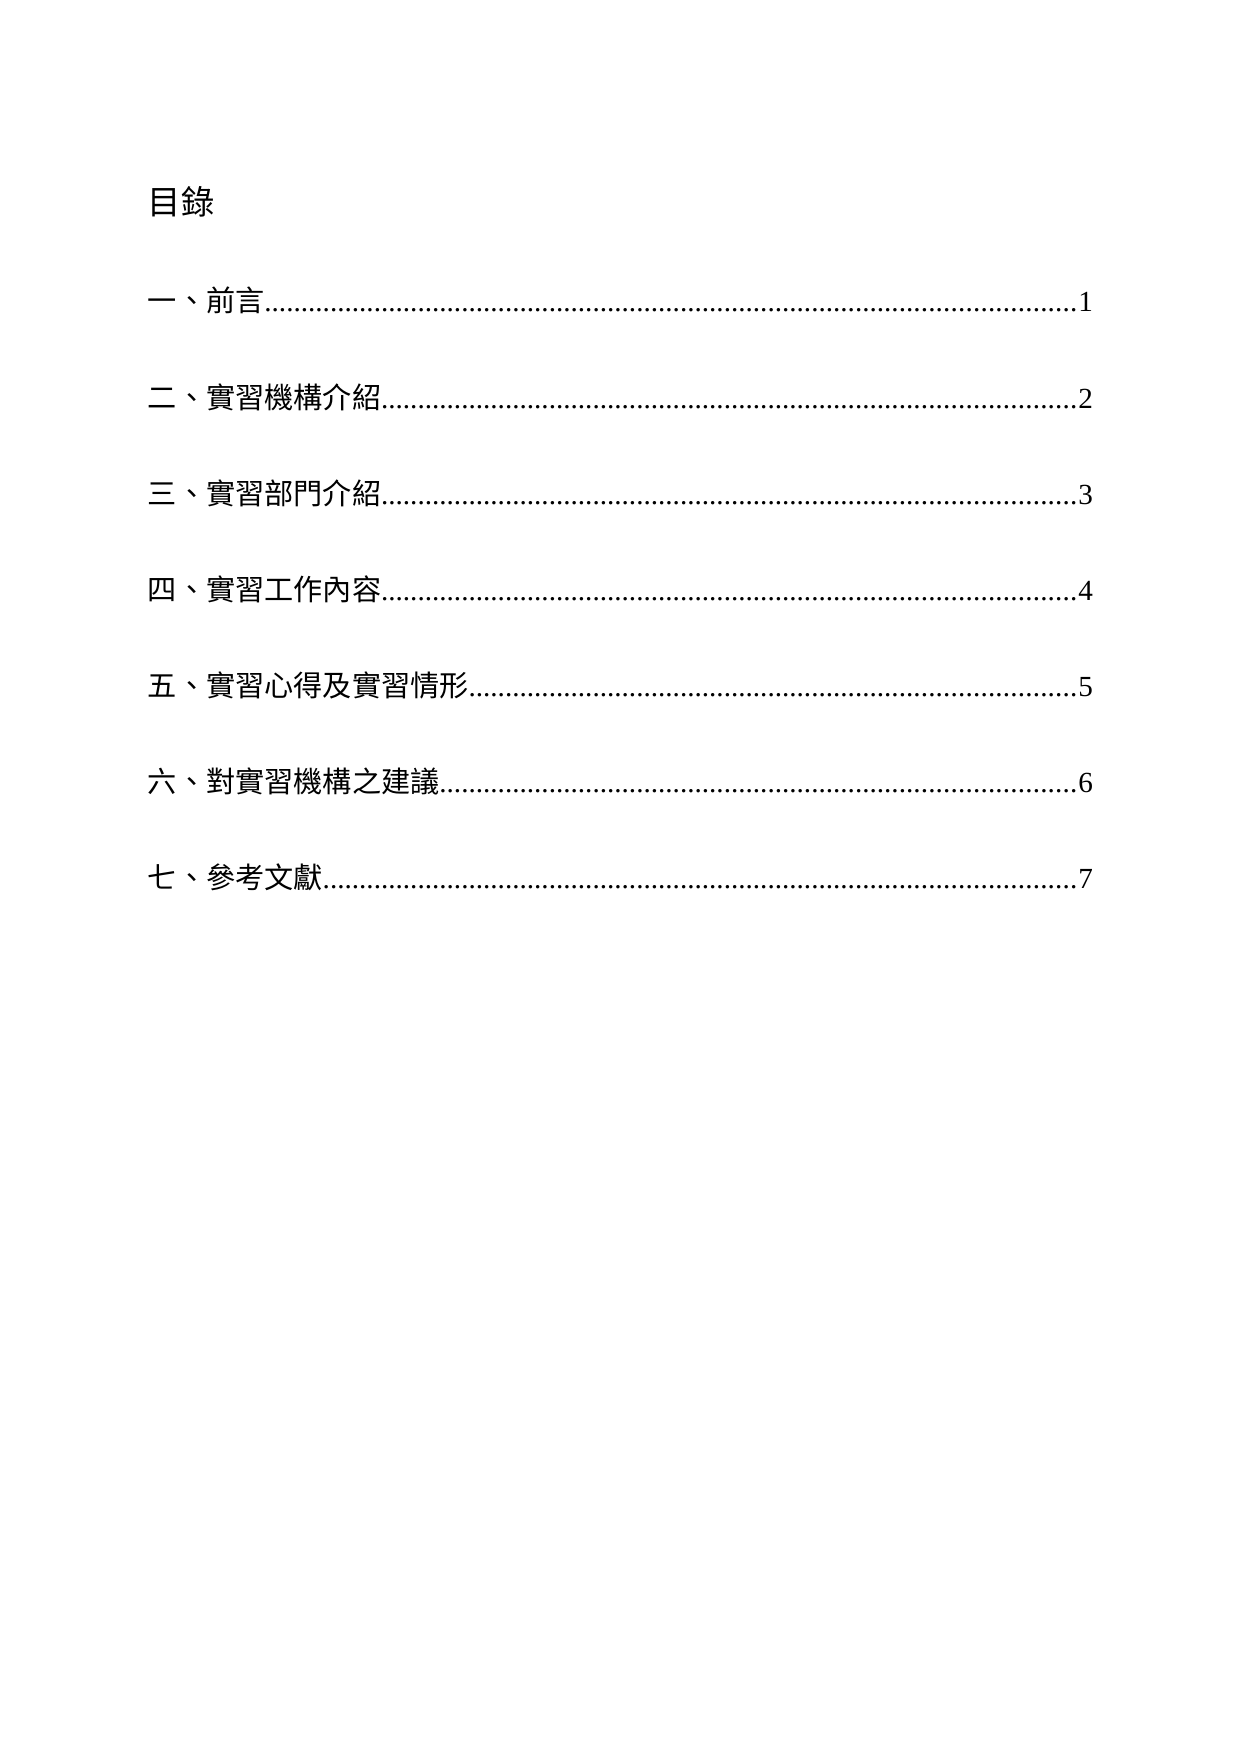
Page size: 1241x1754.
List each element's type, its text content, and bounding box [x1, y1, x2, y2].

text 五、實習心得及實習情形 5 [148, 646, 1092, 721]
text 三、實習部門介紹 3 [148, 454, 1092, 529]
text 一、前言 1 [148, 262, 1092, 337]
text 七、參考文獻 7 [148, 838, 1092, 913]
text 六、對實習機構之建議 6 [148, 742, 1092, 817]
text 二、實習機構介紹 2 [148, 358, 1092, 433]
text 四、實習工作內容 4 [148, 550, 1092, 625]
subtitle 目錄 [148, 163, 1092, 238]
